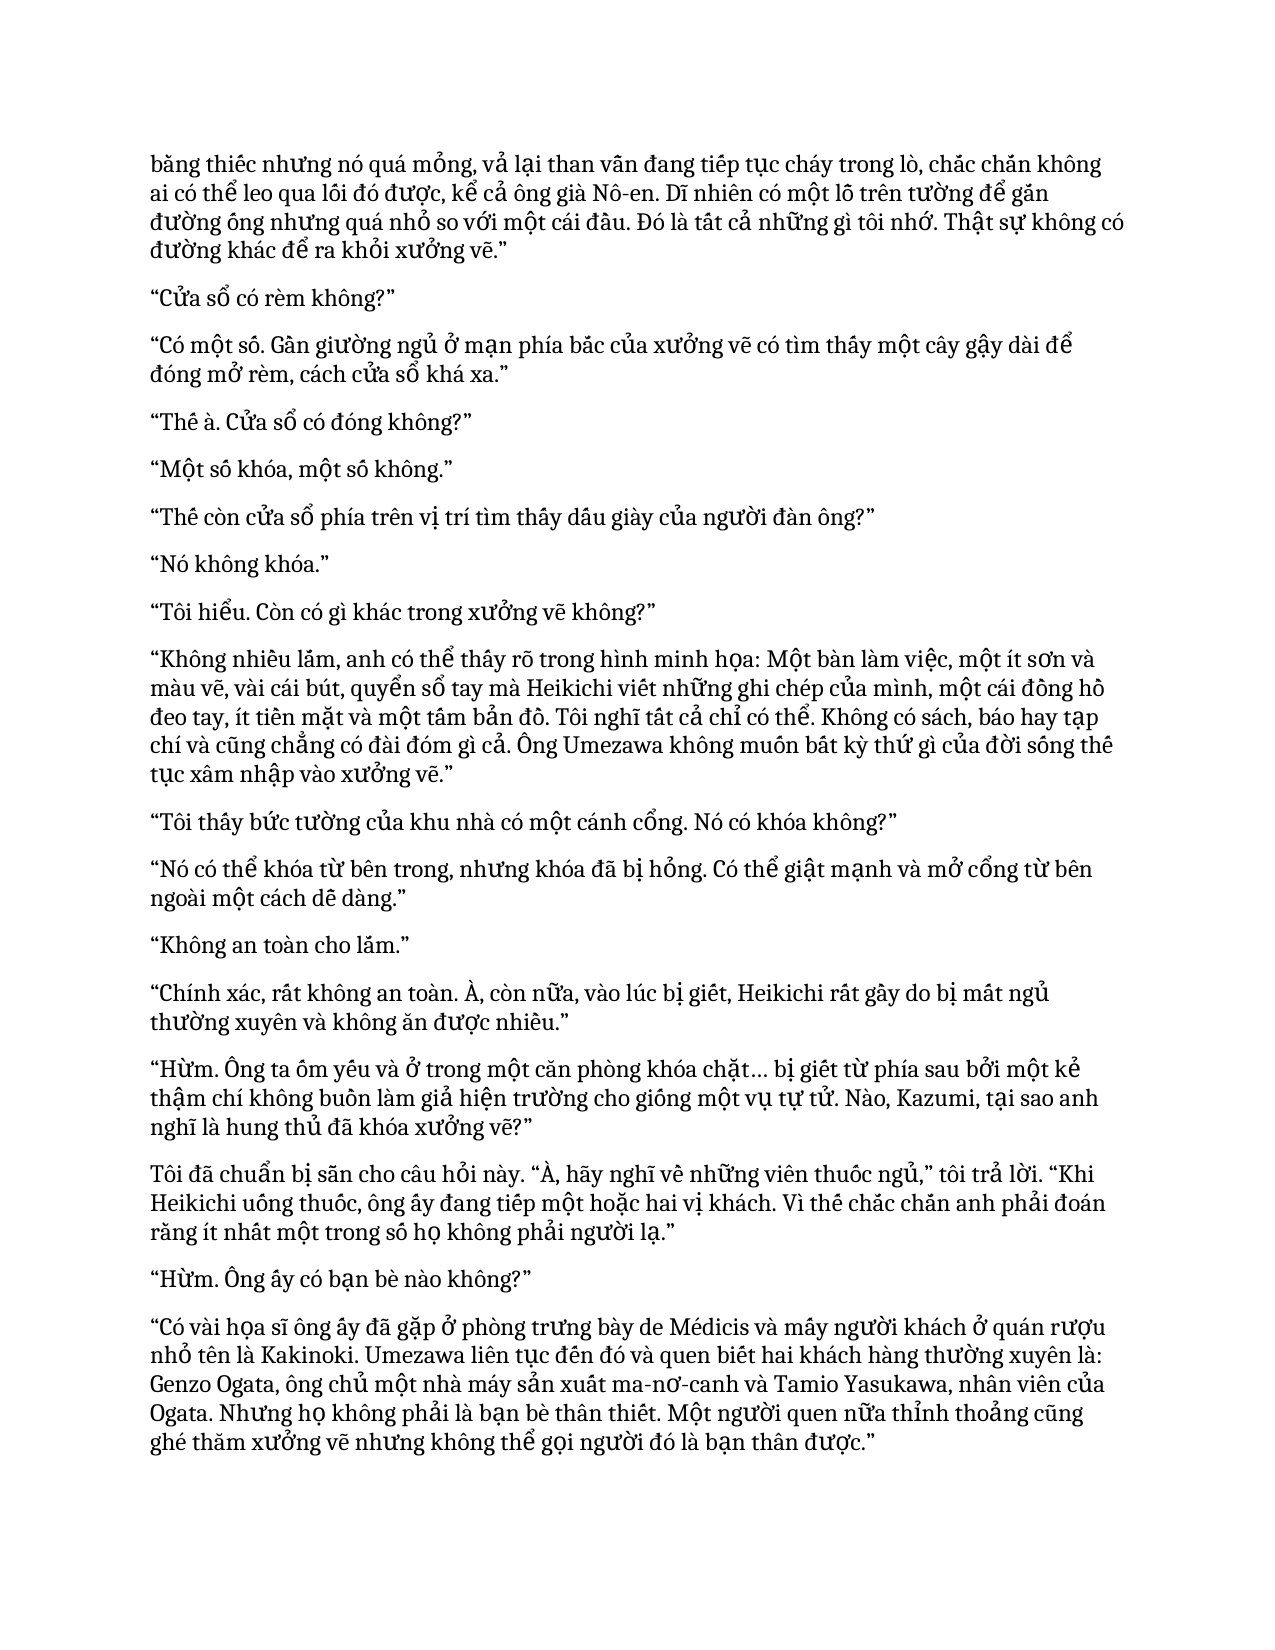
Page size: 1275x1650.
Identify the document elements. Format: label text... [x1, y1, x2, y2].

text “Cửa sổ có rèm không?” [150, 284, 1125, 312]
text Tôi đã chuẩn bị sẵn cho câu hỏi này. “À, hãy nghĩ về những viên thuốc ngủ,” tôi trả lời. “Khi Heikichi uống thuốc, ông ấy đang tiếp một hoặc hai vị khách. Vì thế chắc chắn anh phải đoán rằng ít nhất một trong số họ không phải người lạ.” [150, 1160, 1125, 1246]
text “Nó có thể khóa từ bên trong, nhưng khóa đã bị hỏng. Có thể giật mạnh và mở cổng từ bên ngoài một cách dễ dàng.” [150, 855, 1125, 912]
text “Có một số. Gần giường ngủ ở mạn phía bắc của xưởng vẽ có tìm thấy một cây gậy dài để đóng mở rèm, cách cửa sổ khá xa.” [150, 331, 1125, 389]
text “Không an toàn cho lắm.” [150, 931, 1125, 960]
text “Thế à. Cửa sổ có đóng không?” [150, 407, 1125, 436]
text “Có vài họa sĩ ông ấy đã gặp ở phòng trưng bày de Médicis và mấy người khách ở quán rượu nhỏ tên là Kakinoki. Umezawa liên tục đến đó và quen biết hai khách hàng thường xuyên là: Genzo Ogata, ông chủ một nhà máy sản xuất ma-nơ-canh và Tamio Yasukawa, nhân viên của Ogata. Nhưng họ không phải là bạn bè thân thiết. Một người quen nữa thỉnh thoảng cũng ghé thăm xưởng vẽ nhưng không thể gọi người đó là bạn thân được.” [150, 1312, 1125, 1456]
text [150, 150, 1125, 265]
text “Hừm. Ông ta ốm yếu và ở trong một căn phòng khóa chặt… bị giết từ phía sau bởi một kẻ thậm chí không buồn làm giả hiện trường cho giống một vụ tự tử. Nào, Kazumi, tại sao anh nghĩ là hung thủ đã khóa xưởng vẽ?” [150, 1055, 1125, 1141]
text “Tôi thấy bức tường của khu nhà có một cánh cổng. Nó có khóa không?” [150, 807, 1125, 836]
text “Không nhiều lắm, anh có thể thấy rõ trong hình minh họa: Một bàn làm việc, một ít sơn và màu vẽ, vài cái bút, quyển sổ tay mà Heikichi viết những ghi chép của mình, một cái đồng hồ đeo tay, ít tiền mặt và một tấm bản đồ. Tôi nghĩ tất cả chỉ có thể. Không có sách, báo hay tạp chí và cũng chẳng có đài đóm gì cả. Ông Umezawa không muốn bất kỳ thứ gì của đời sống thế tục xâm nhập vào xưởng vẽ.” [150, 645, 1125, 789]
text “Thế còn cửa sổ phía trên vị trí tìm thấy dấu giày của người đàn ông?” [150, 502, 1125, 531]
text “Hừm. Ông ấy có bạn bè nào không?” [150, 1265, 1125, 1294]
text “Tôi hiểu. Còn có gì khác trong xưởng vẽ không?” [150, 597, 1125, 626]
text “Nó không khóa.” [150, 550, 1125, 579]
text “Một số khóa, một số không.” [150, 455, 1125, 484]
text “Chính xác, rất không an toàn. À, còn nữa, vào lúc bị giết, Heikichi rất gầy do bị mất ngủ thường xuyên và không ăn được nhiều.” [150, 979, 1125, 1036]
